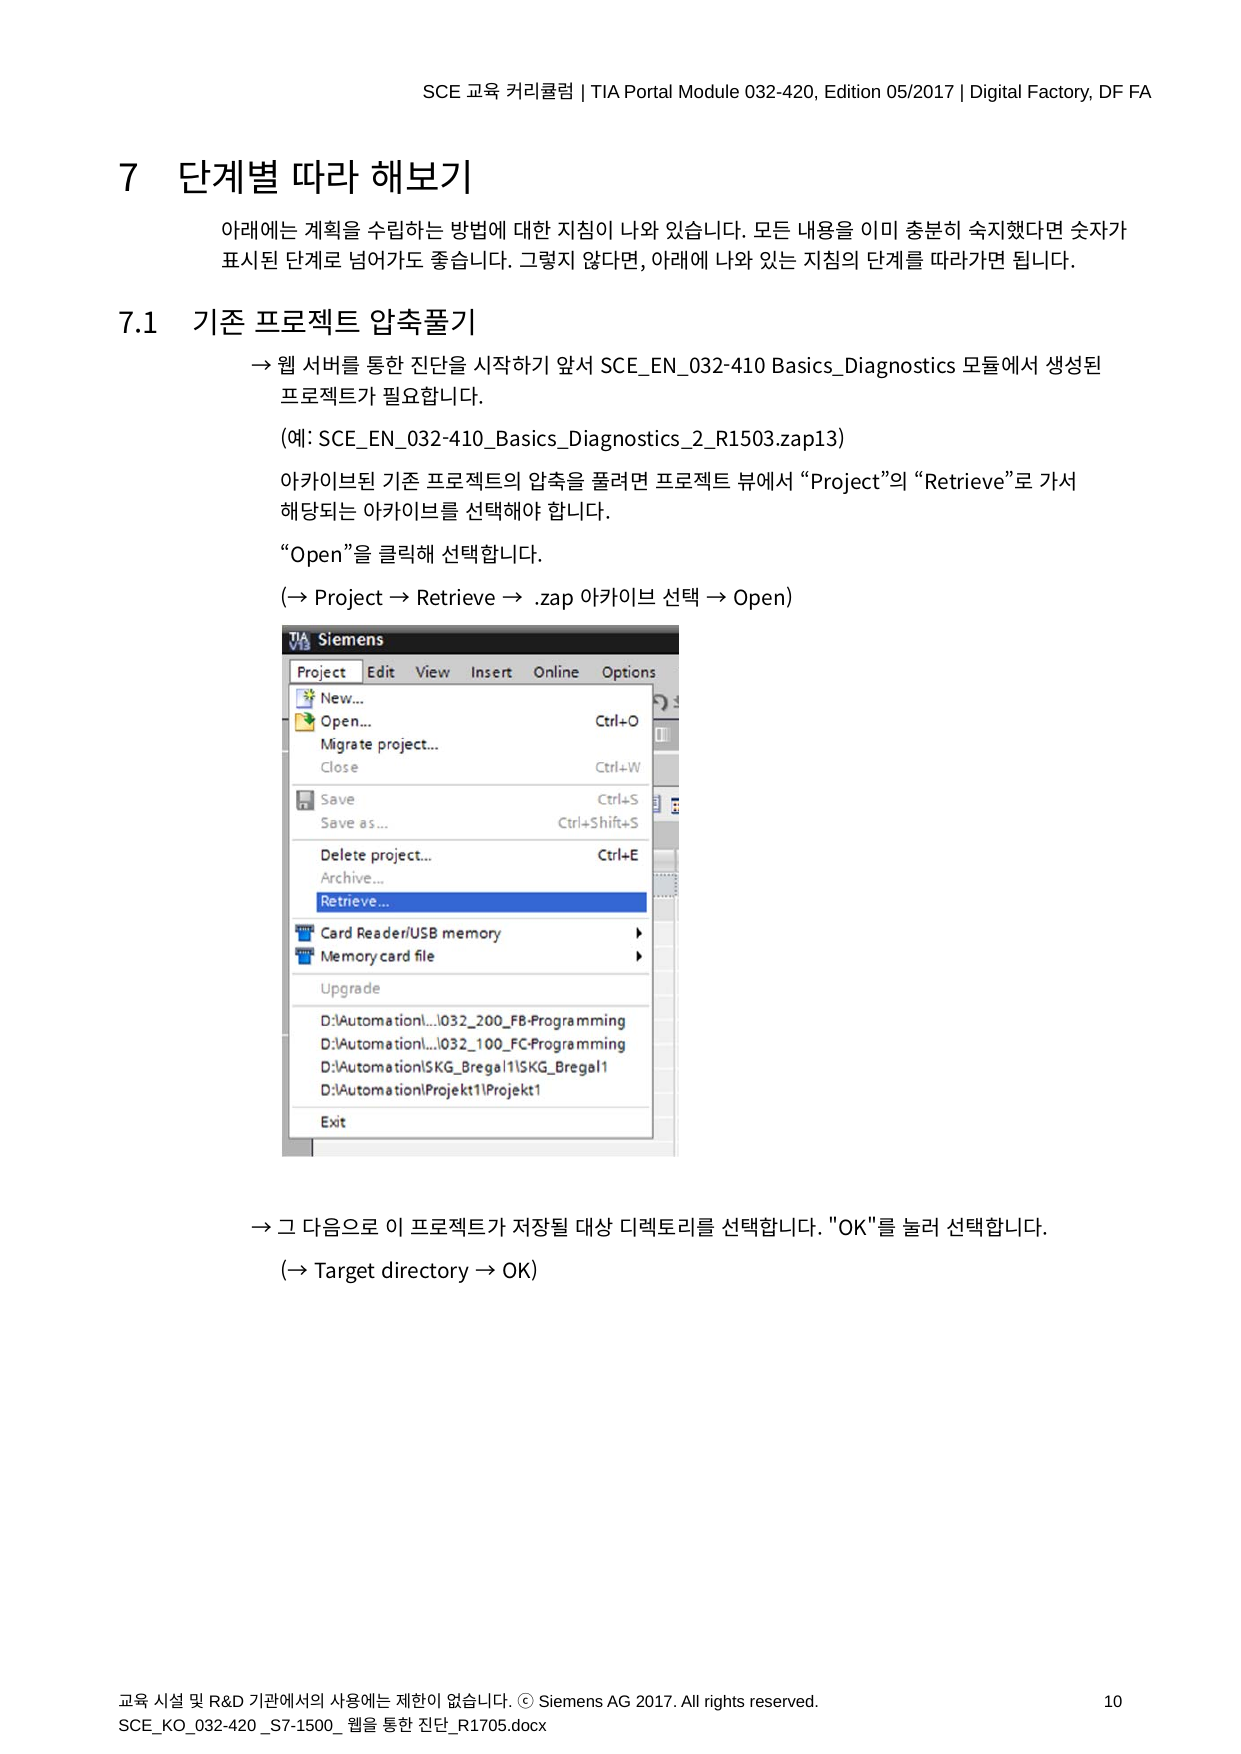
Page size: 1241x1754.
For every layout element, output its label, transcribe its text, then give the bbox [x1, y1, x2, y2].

subtitle 7.1 기존 프로젝트 압축풀기 [118, 300, 1152, 342]
text “Open”을 클릭해 선택합니다. [251, 538, 1152, 568]
text (→ Target directory → OK) [251, 1254, 1152, 1284]
text 아카이브된 기존 프로젝트의 압축을 풀려면 프로젝트 뷰에서 “Project”의 “Retrieve”로 가서 해당되는 아카이브를 선택해야 합니다. [251, 465, 1152, 526]
text → 웹 서버를 통한 진단을 시작하기 앞서 SCE_EN_032-410 Basics_Diagnostics 모듈에서 생성된 프로젝트가 필요합니다. [251, 350, 1152, 410]
text (→ Project → Retrieve → .zap 아카이브 선택 → Open) [251, 581, 1152, 611]
picture [280, 623, 679, 1157]
subtitle 7 단계별 따라 해보기 [118, 148, 1152, 202]
text (예: SCE_EN_032-410_Basics_Diagnostics_2_R1503.zap13) [251, 423, 1152, 453]
text → 그 다음으로 이 프로젝트가 저장될 대상 디렉토리를 선택합니다. "OK"를 눌러 선택합니다. [251, 1212, 1152, 1242]
text 아래에는 계획을 수립하는 방법에 대한 지침이 나와 있습니다. 모든 내용을 이미 충분히 숙지했다면 숫자가 표시된 단계로 넘어가도 좋습니다. 그렇지 않다면, 아래에 나와 있는 지침의 단계를 따라가면 됩니다. [221, 214, 1152, 275]
